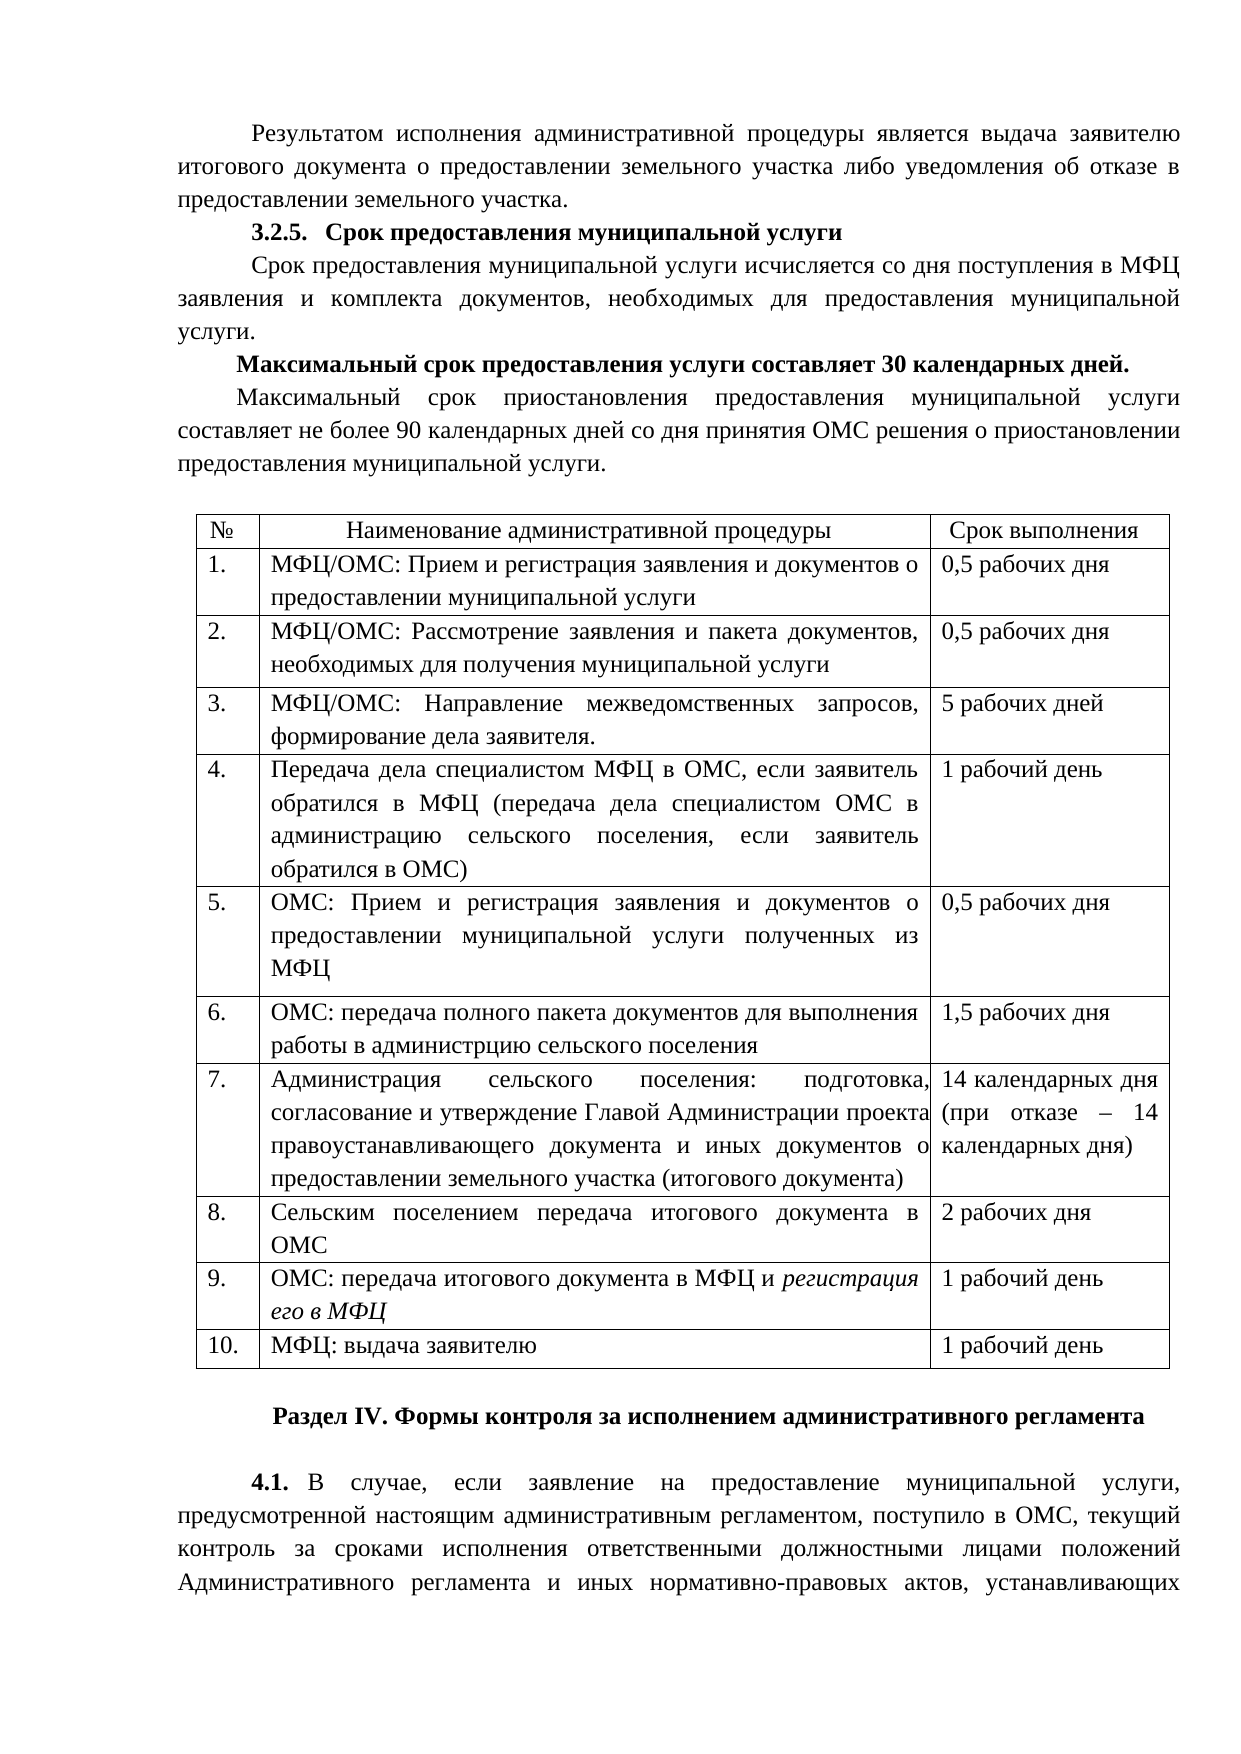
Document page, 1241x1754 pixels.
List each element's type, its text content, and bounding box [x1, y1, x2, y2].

table_cell 4. [197, 755, 259, 886]
table_header Наименование административной процедуры [260, 515, 930, 548]
table_cell Администрация сельского поселения: подготовка, согласование и утверждение Главой Администрации проекта правоустанавливающего документа и иных документов о предоставлении земельного участка (итогового документа) [260, 1064, 930, 1196]
text Срок предоставления муниципальной услуги исчисляется со дня поступления в МФЦ заявления и комплекта документов, необходимых для предоставления муниципальной услуги. [177, 250, 1181, 345]
table_cell МФЦ/ОМС: Рассмотрение заявления и пакета документов, необходимых для получения муниципальной услуги [260, 616, 930, 687]
table_cell 0,5 рабочих дня [931, 549, 1169, 615]
table_cell 8. [197, 1197, 259, 1262]
table_cell ОМС: передача итогового документа в МФЦ и регистрация его в МФЦ [260, 1263, 930, 1329]
table_cell 1 рабочий день [931, 1263, 1169, 1329]
table_cell 10. [197, 1330, 259, 1367]
table_cell 2 рабочих дня [931, 1197, 1169, 1262]
table_cell ОМС: Прием и регистрация заявления и документов о предоставлении муниципальной услуги полученных из МФЦ [260, 887, 930, 996]
table_cell 5 рабочих дней [931, 688, 1169, 753]
table_cell МФЦ/ОМС: Прием и регистрация заявления и документов о предоставлении муниципальной услуги [260, 549, 930, 615]
table_cell 14 календарных дня (при отказе – 14 календарных дня) [931, 1064, 1169, 1196]
table_header Срок выполнения [931, 515, 1169, 548]
table_cell МФЦ: выдача заявителю [260, 1330, 930, 1367]
table_header № [197, 515, 259, 548]
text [177, 1467, 1181, 1595]
table_cell 0,5 рабочих дня [931, 887, 1169, 996]
table_cell 2. [197, 616, 259, 687]
table_cell 1,5 рабочих дня [931, 997, 1169, 1063]
table_cell 1 рабочий день [931, 755, 1169, 886]
text Максимальный срок приостановления предоставления муниципальной услуги составляет не более 90 календарных дней со дня принятия ОМС решения о приостановлении предоставления муниципальной услуги. [177, 382, 1181, 477]
text Раздел IV. Формы контроля за исполнением административного регламента [177, 1401, 1181, 1430]
table_cell 3. [197, 688, 259, 753]
table_cell 9. [197, 1263, 259, 1329]
text Результатом исполнения административной процедуры является выдача заявителю итогового документа о предоставлении земельного участка либо уведомления об отказе в предоставлении земельного участка. [177, 118, 1181, 213]
table_cell 1 рабочий день [931, 1330, 1169, 1367]
table_cell Передача дела специалистом МФЦ в ОМС, если заявитель обратился в МФЦ (передача дела специалистом ОМС в администрацию сельского поселения, если заявитель обратился в ОМС) [260, 755, 930, 886]
table_cell МФЦ/ОМС: Направление межведомственных запросов, формирование дела заявителя. [260, 688, 930, 753]
table_cell 1. [197, 549, 259, 615]
text Максимальный срок предоставления услуги составляет 30 календарных дней. [177, 349, 1181, 378]
text 3.2.5. Срок предоставления муниципальной услуги [177, 217, 1181, 246]
table_cell Сельским поселением передача итогового документа в ОМС [260, 1197, 930, 1262]
table_cell 5. [197, 887, 259, 996]
table_cell 7. [197, 1064, 259, 1196]
table_cell 6. [197, 997, 259, 1063]
table_cell ОМС: передача полного пакета документов для выполнения работы в администрцию сельского поселения [260, 997, 930, 1063]
table_cell 0,5 рабочих дня [931, 616, 1169, 687]
